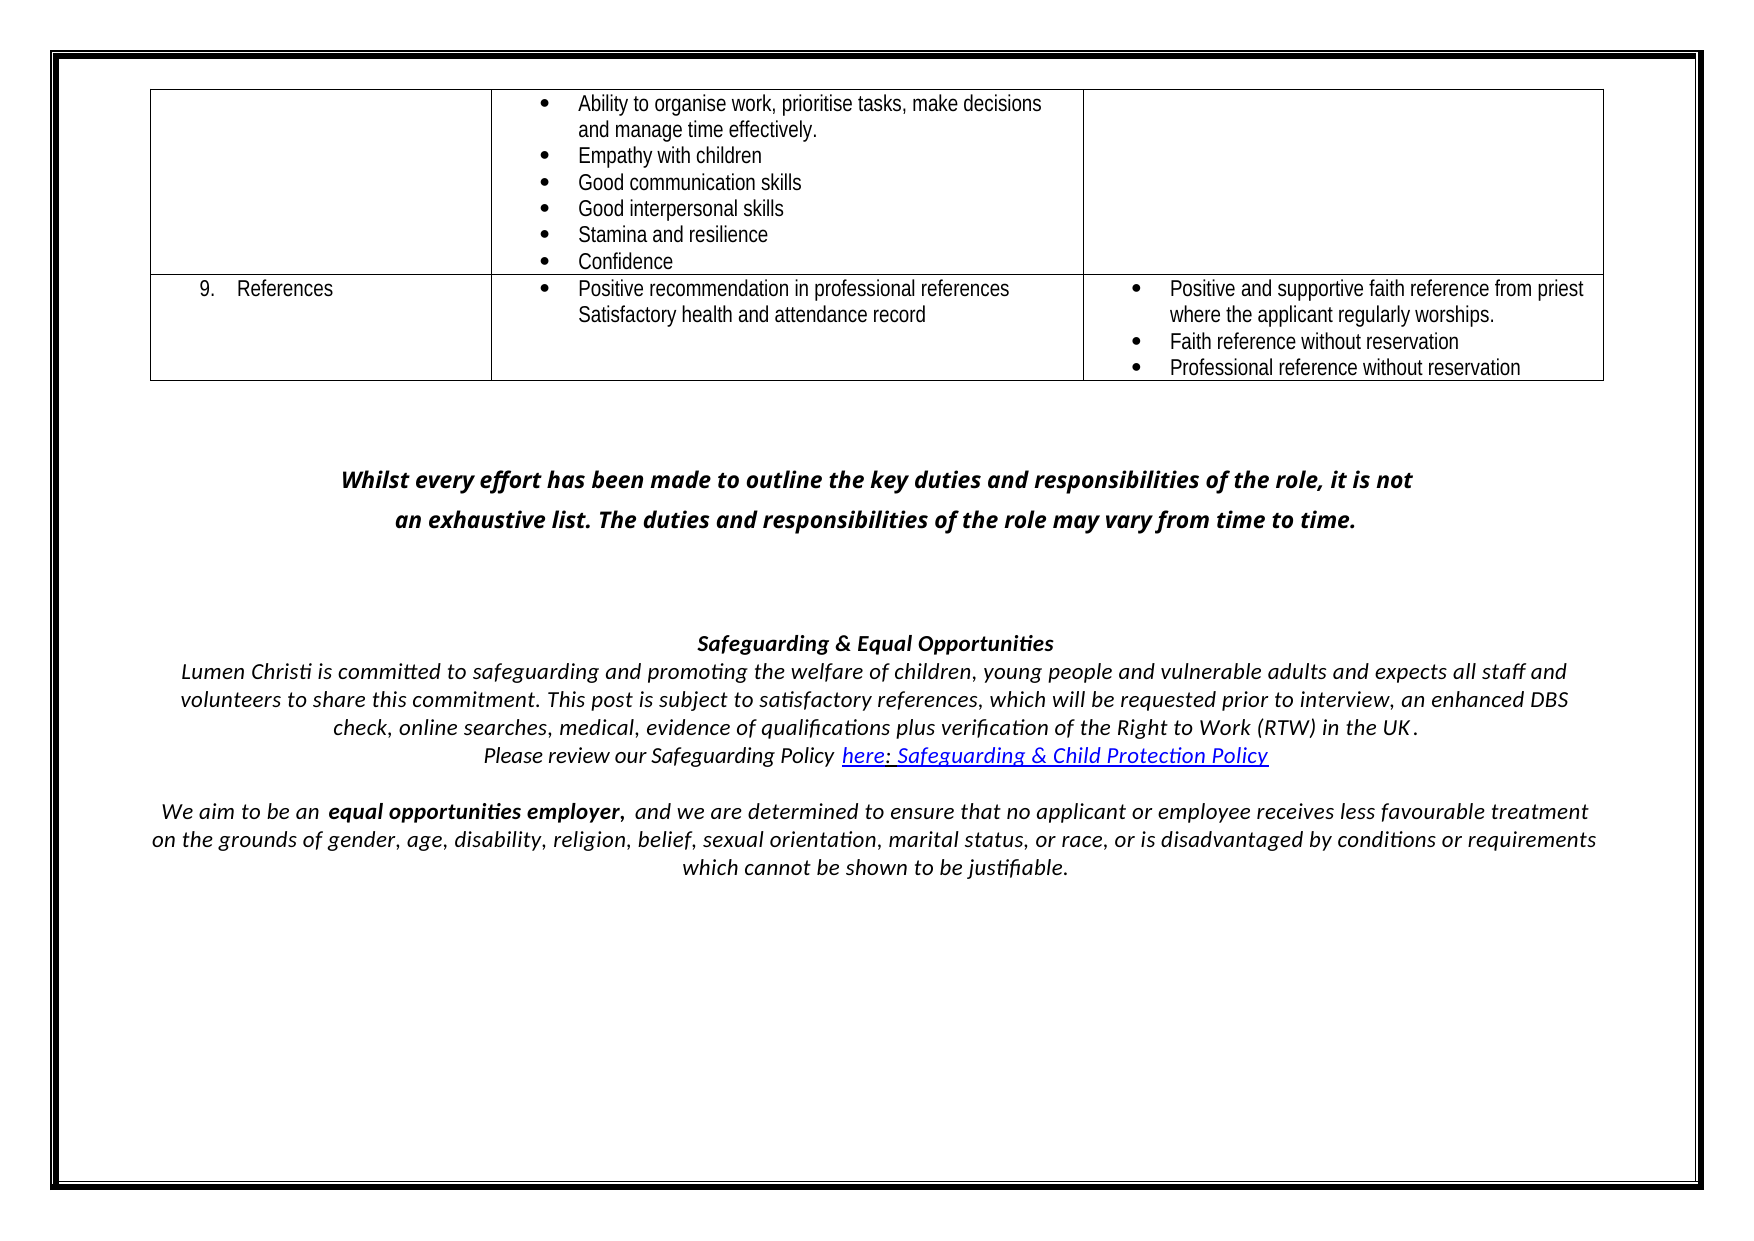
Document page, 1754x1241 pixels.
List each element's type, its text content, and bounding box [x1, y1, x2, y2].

table_cell [1084, 90, 1603, 274]
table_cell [151, 90, 491, 274]
text Safeguarding & Equal Opportunities [150, 629, 1604, 657]
text We aim to be an equal opportunities employer, and we are determined to ensure that no applicant or employee receives less favourable treatment on the grounds of gender, age, disability, religion, belief, sexual orientation, marital status, or race, or is disadvantaged by conditions or requirements which cannot be shown to be justifiable. [150, 797, 1604, 881]
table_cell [492, 90, 1083, 274]
table_cell Positive and supportive faith reference from priest where the applicant regularly worships. Faith reference without reservation Professional reference without reservation [1084, 275, 1603, 380]
text Please review our Safeguarding Policy here: Safeguarding & Child Protection Policy [150, 741, 1604, 769]
text Whilst every effort has been made to outline the key duties and responsibilities of the role, it is not an exhaustive list. The duties and responsibilities of the role may vary from time to time. [150, 454, 1604, 536]
table_cell Positive recommendation in professional references Satisfactory health and attendance record [492, 275, 1083, 380]
text Lumen Christi is committed to safeguarding and promoting the welfare of children, young people and vulnerable adults and expects all staff and volunteers to share this commitment. This post is subject to satisfactory references, which will be requested prior to interview, an enhanced DBS check, online searches, medical, evidence of qualifications plus verification of the Right to Work (RTW) in the UK. [150, 657, 1604, 741]
table_cell References [151, 275, 491, 380]
